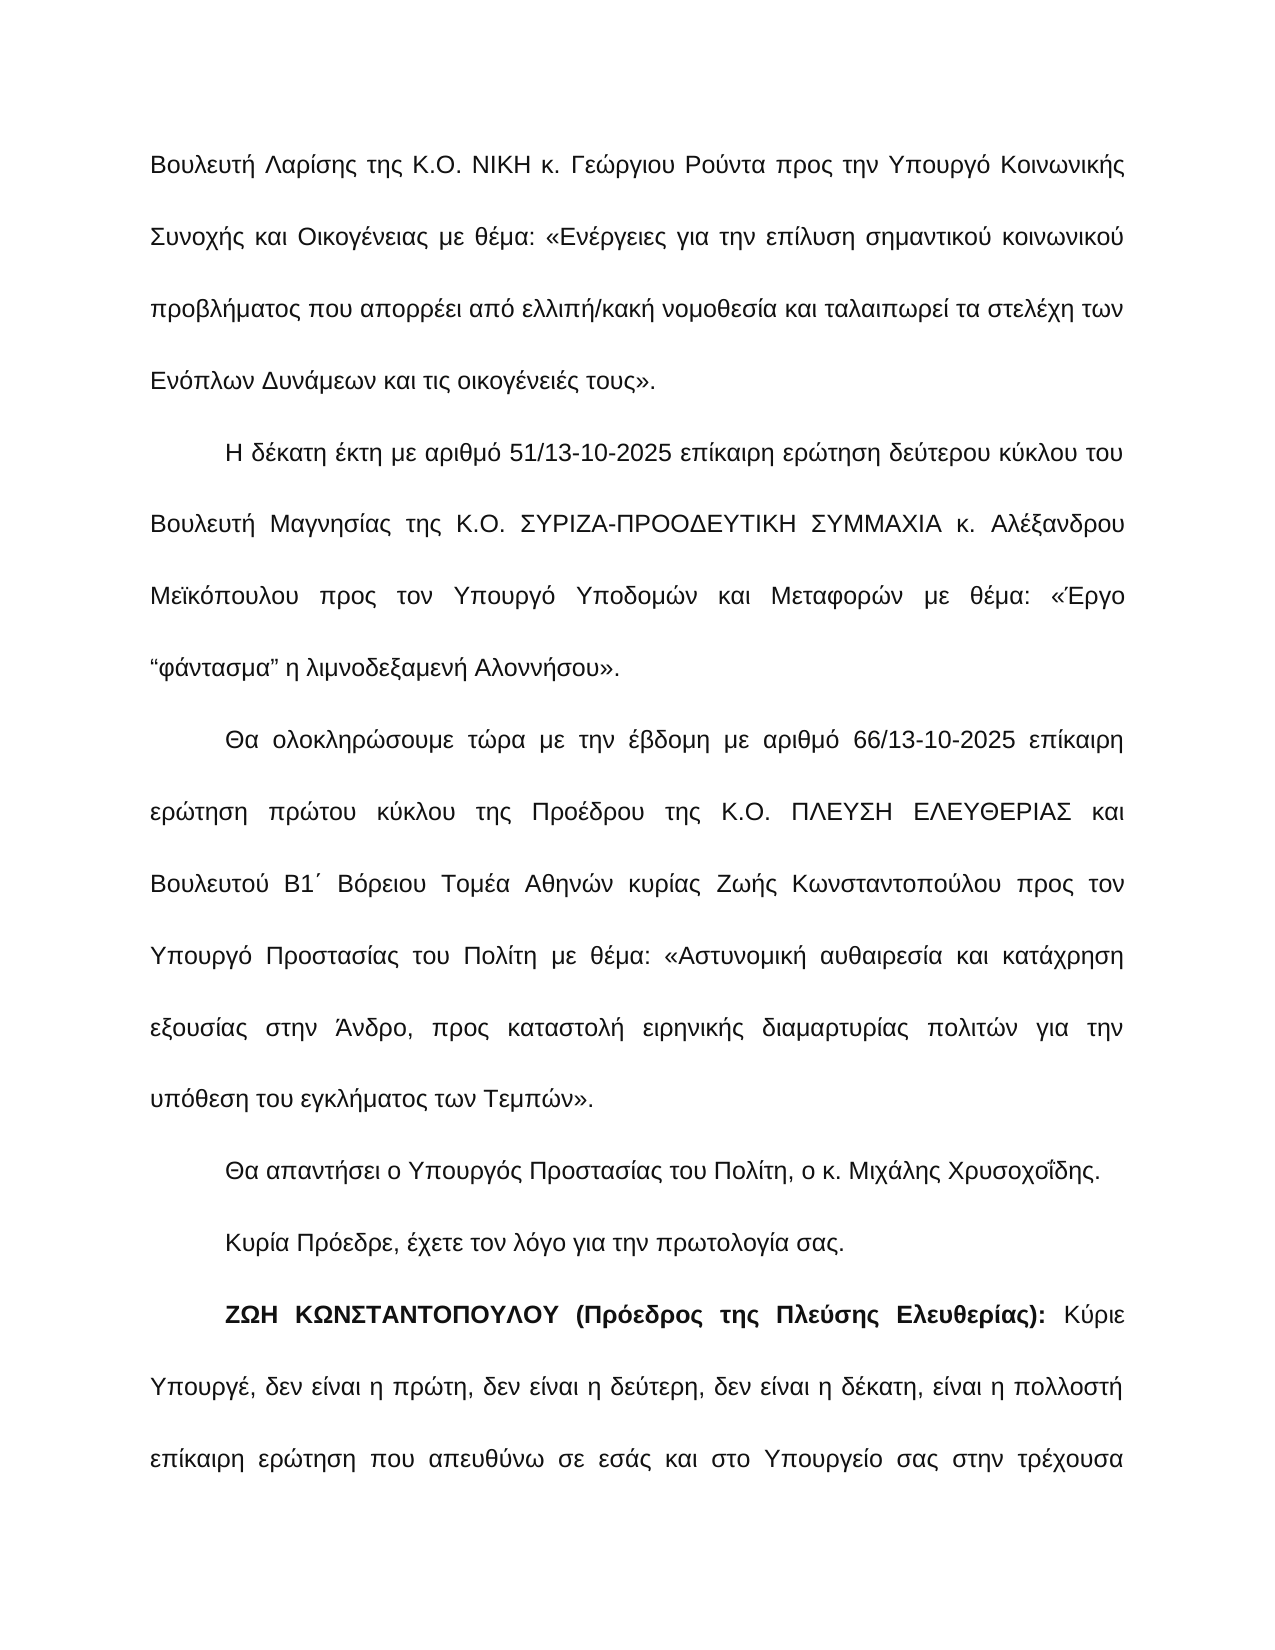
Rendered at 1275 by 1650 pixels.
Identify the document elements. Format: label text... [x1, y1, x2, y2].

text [150, 1300, 1125, 1472]
text Κυρία Πρόεδρε, έχετε τον λόγο για την πρωτολογία σας. [150, 1228, 1125, 1257]
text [150, 150, 1125, 394]
text Θα απαντήσει ο Υπουργός Προστασίας του Πολίτη, ο κ. Μιχάλης Χρυσοχοΐδης. [150, 1156, 1125, 1185]
text Θα ολοκληρώσουμε τώρα με την έβδομη με αριθμό 66/13-10-2025 επίκαιρη ερώτηση πρώτου κύκλου της Προέδρου της Κ.Ο. ΠΛΕΥΣΗ ΕΛΕΥΘΕΡΙΑΣ και Βουλευτού Β1΄ Βόρειου Τομέα Αθηνών κυρίας Ζωής Κωνσταντοπούλου προς τον Υπουργό Προστασίας του Πολίτη με θέμα: «Αστυνομική αυθαιρεσία και κατάχρηση εξουσίας στην Άνδρο, προς καταστολή ειρηνικής διαμαρτυρίας πολιτών για την υπόθεση του εγκλήματος των Τεμπών». [150, 725, 1125, 1113]
text Η δέκατη έκτη με αριθμό 51/13-10-2025 επίκαιρη ερώτηση δεύτερου κύκλου του Βουλευτή Μαγνησίας της Κ.Ο. ΣΥΡΙΖΑ-ΠΡΟΟΔΕΥΤΙΚΗ ΣΥΜΜΑΧΙΑ κ. Αλέξανδρου Μεϊκόπουλου προς τον Υπουργό Υποδομών και Μεταφορών με θέμα: «Έργο “φάντασμα” η λιμνοδεξαμενή Αλοννήσου». [150, 437, 1125, 682]
